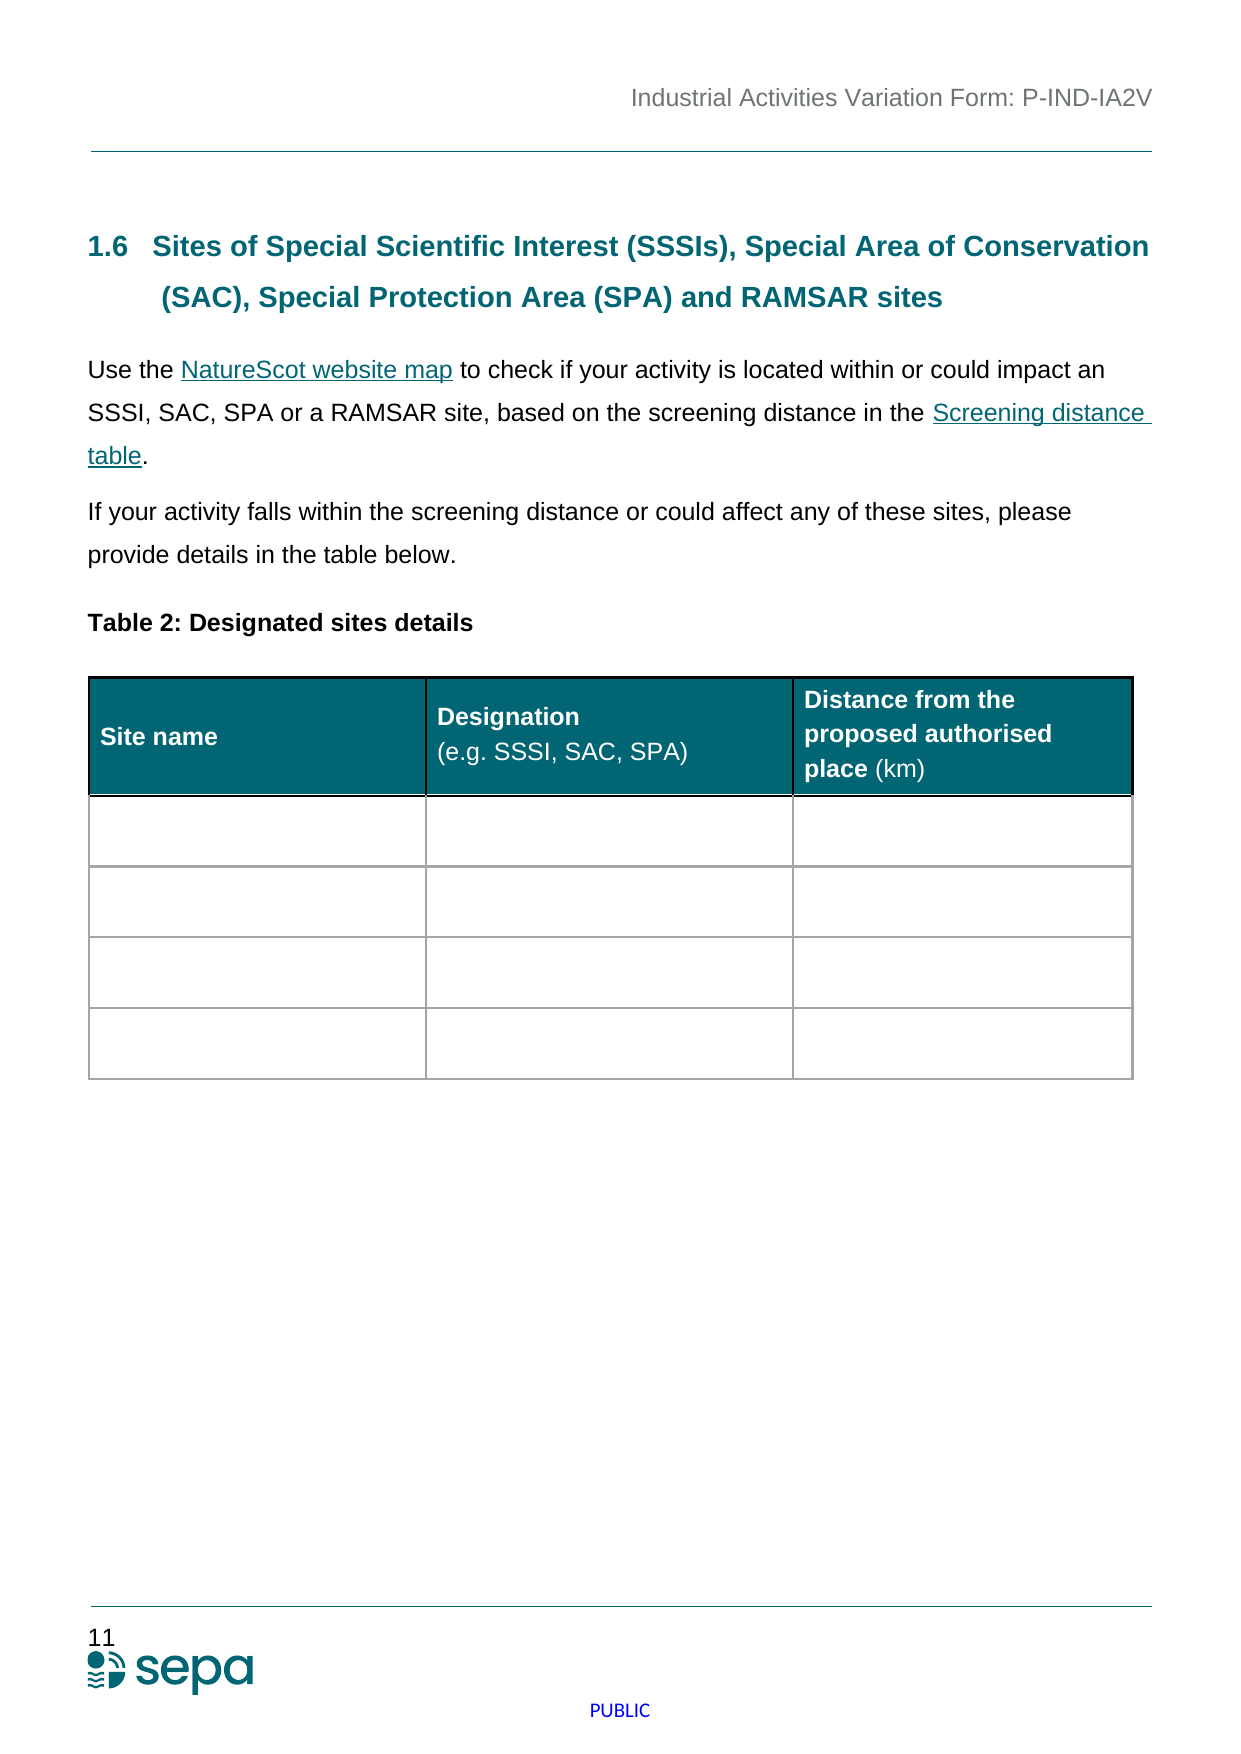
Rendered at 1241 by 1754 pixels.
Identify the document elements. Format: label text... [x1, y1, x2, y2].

table_cell [427, 938, 792, 1007]
subtitle 1.6 Sites of Special Scientific Interest (SSSIs), Special Area of Conservation (SAC), Special Protection Area (SPA) and RAMSAR sites [87, 229, 1153, 313]
text If your activity falls within the screening distance or could affect any of these sites, please provide details in the table below. [87, 497, 1153, 569]
table_cell [427, 797, 792, 865]
table_cell [90, 1009, 425, 1078]
table_header Distance from the proposed authorised place (km) [794, 679, 1131, 794]
table_cell [90, 797, 425, 865]
table_cell [90, 868, 425, 936]
table_cell [794, 938, 1131, 1007]
table_header Designation (e.g. SSSI, SAC, SPA) [427, 679, 792, 794]
text Table 2: Designated sites details [87, 608, 1153, 637]
text Use the NatureScot website map to check if your activity is located within or could impact an SSSI, SAC, SPA or a RAMSAR site, based on the screening distance in the Screening distance table. [87, 355, 1153, 470]
table_header Site name [90, 679, 425, 794]
table_cell [427, 868, 792, 936]
table_cell [794, 1009, 1131, 1078]
picture [87, 1651, 253, 1695]
table_cell [794, 868, 1131, 936]
table_cell [90, 938, 425, 1007]
table_cell [427, 1009, 792, 1078]
table_cell [794, 797, 1131, 865]
